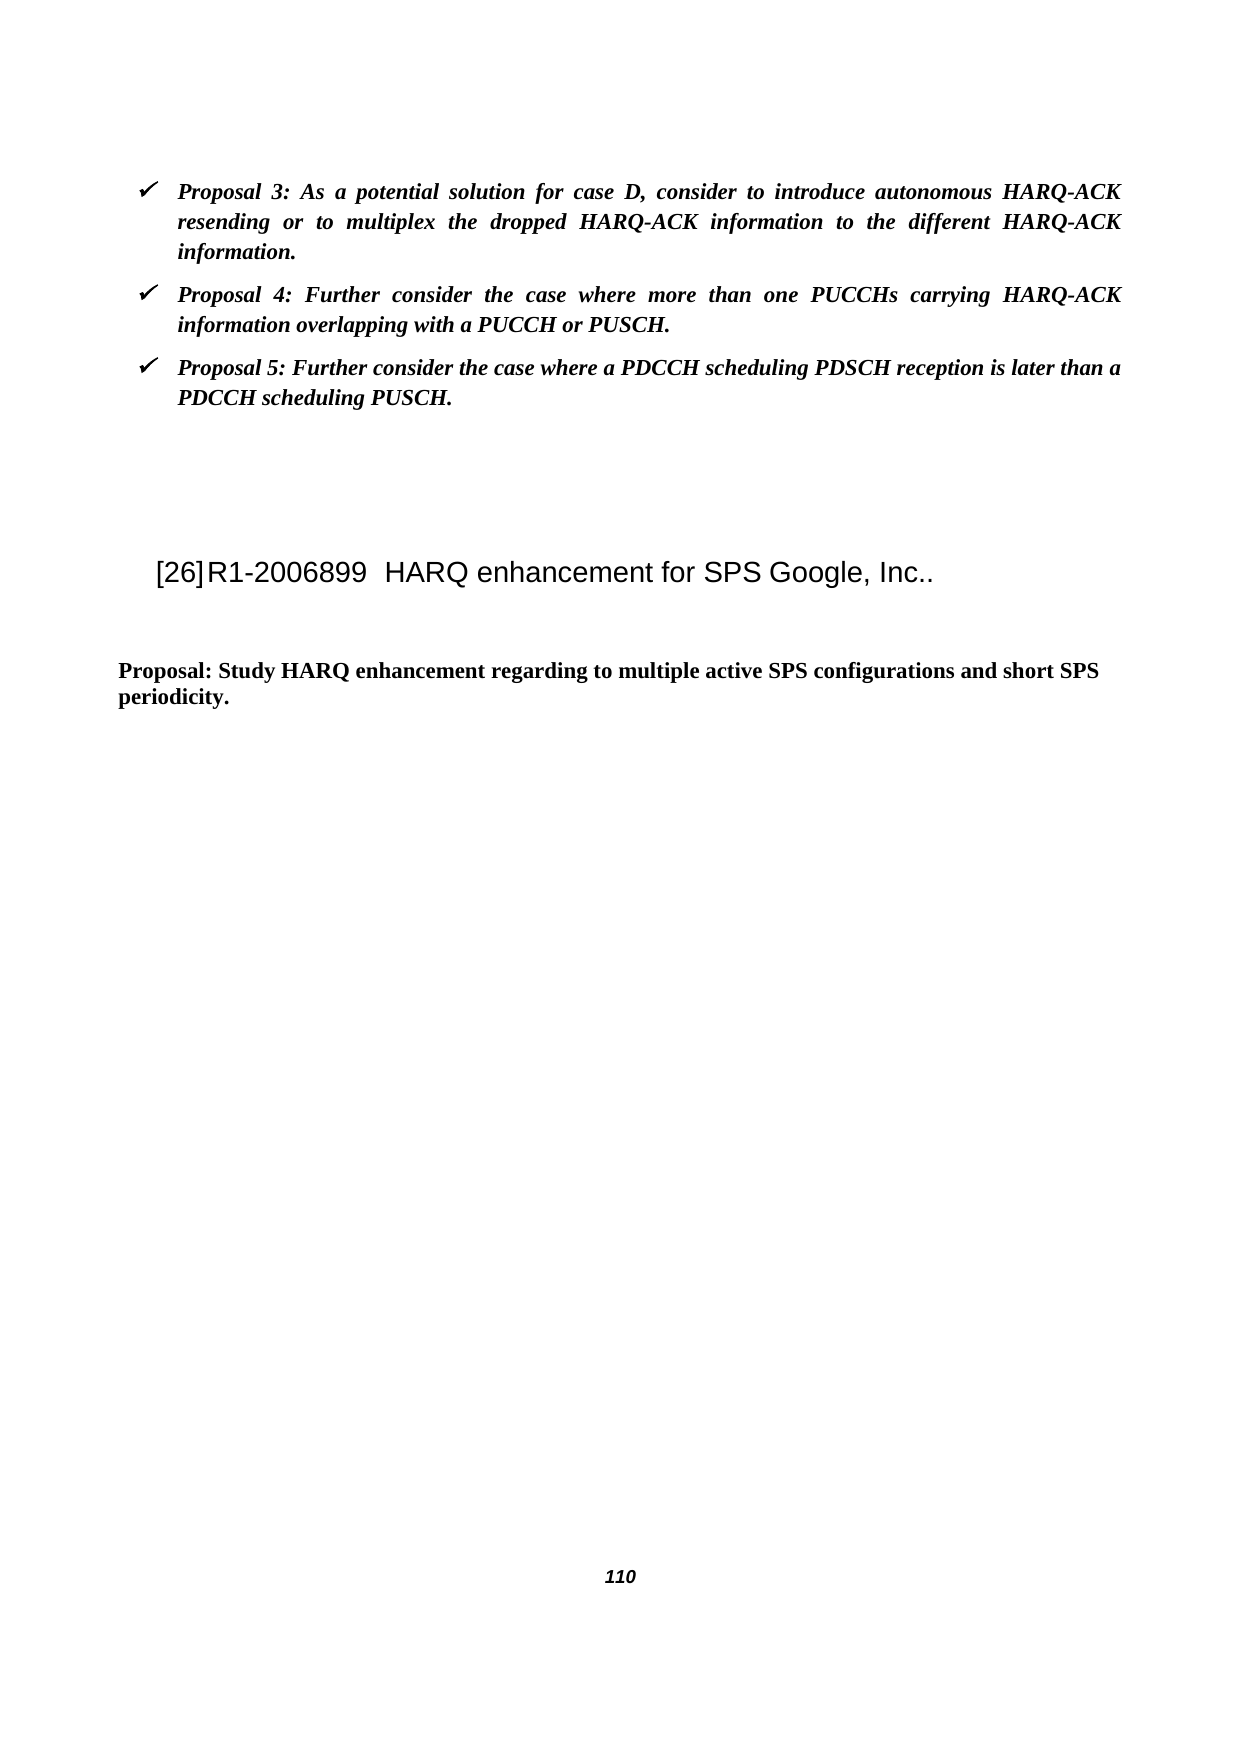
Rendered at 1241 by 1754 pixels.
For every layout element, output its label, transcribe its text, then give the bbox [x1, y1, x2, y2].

text Proposal: Study HARQ enhancement regarding to multiple active SPS configurations and short SPS periodicity. [118, 657, 1122, 709]
subtitle R1-2006899 HARQ enhancement for SPS Google, Inc.. [156, 555, 1122, 589]
list Proposal 4: Further consider the case where more than one PUCCHs carrying HARQ-ACK information overlapping with a PUCCH or PUSCH. [136, 281, 1122, 338]
list Proposal 5: Further consider the case where a PDCCH scheduling PDSCH reception is later than a PDCCH scheduling PUSCH. [136, 354, 1122, 411]
list Proposal 3: As a potential solution for case D, consider to introduce autonomous HARQ-ACK resending or to multiplex the dropped HARQ-ACK information to the different HARQ-ACK information. [136, 178, 1122, 265]
